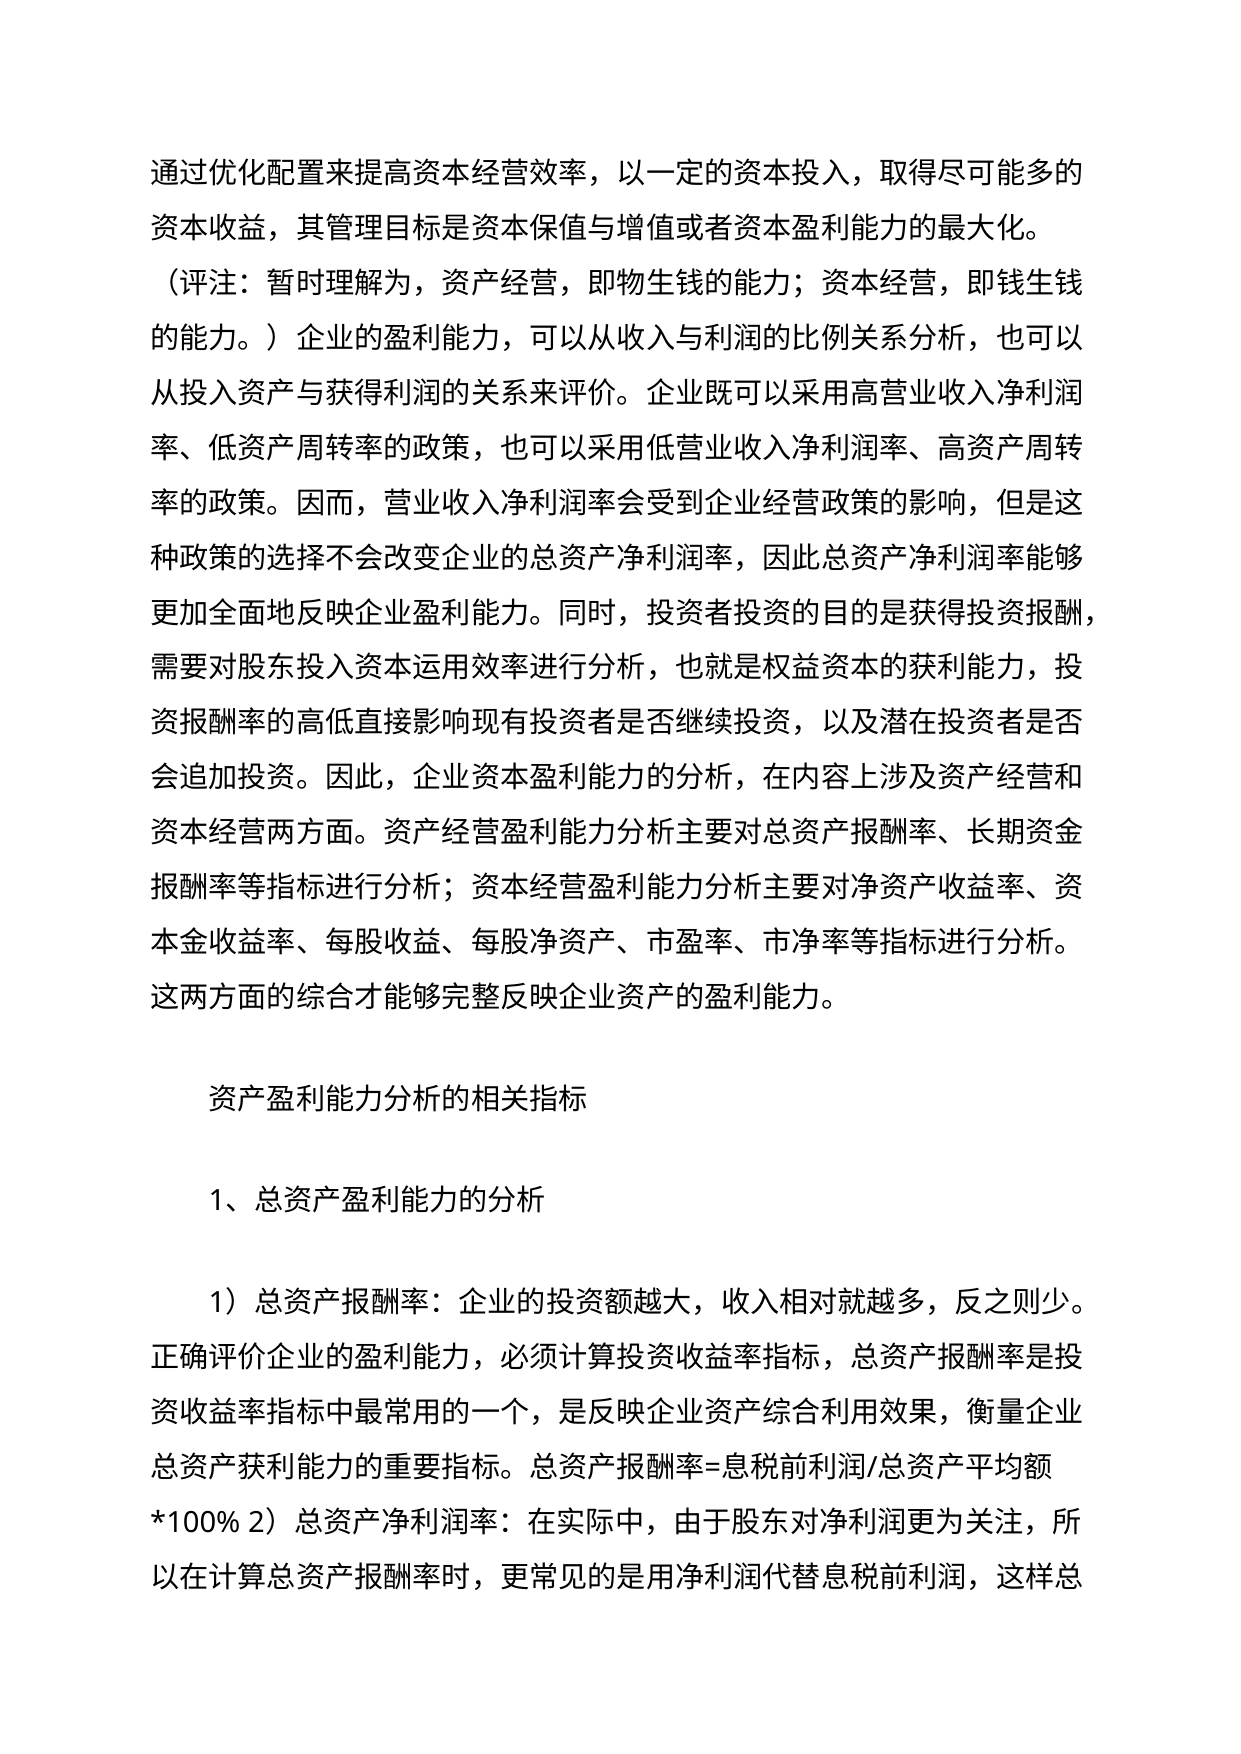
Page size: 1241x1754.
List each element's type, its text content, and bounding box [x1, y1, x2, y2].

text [150, 1279, 1090, 1596]
text 1、总资产盈利能力的分析 [150, 1177, 1090, 1219]
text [150, 150, 1090, 1016]
text 资产盈利能力分析的相关指标 [150, 1075, 1090, 1117]
